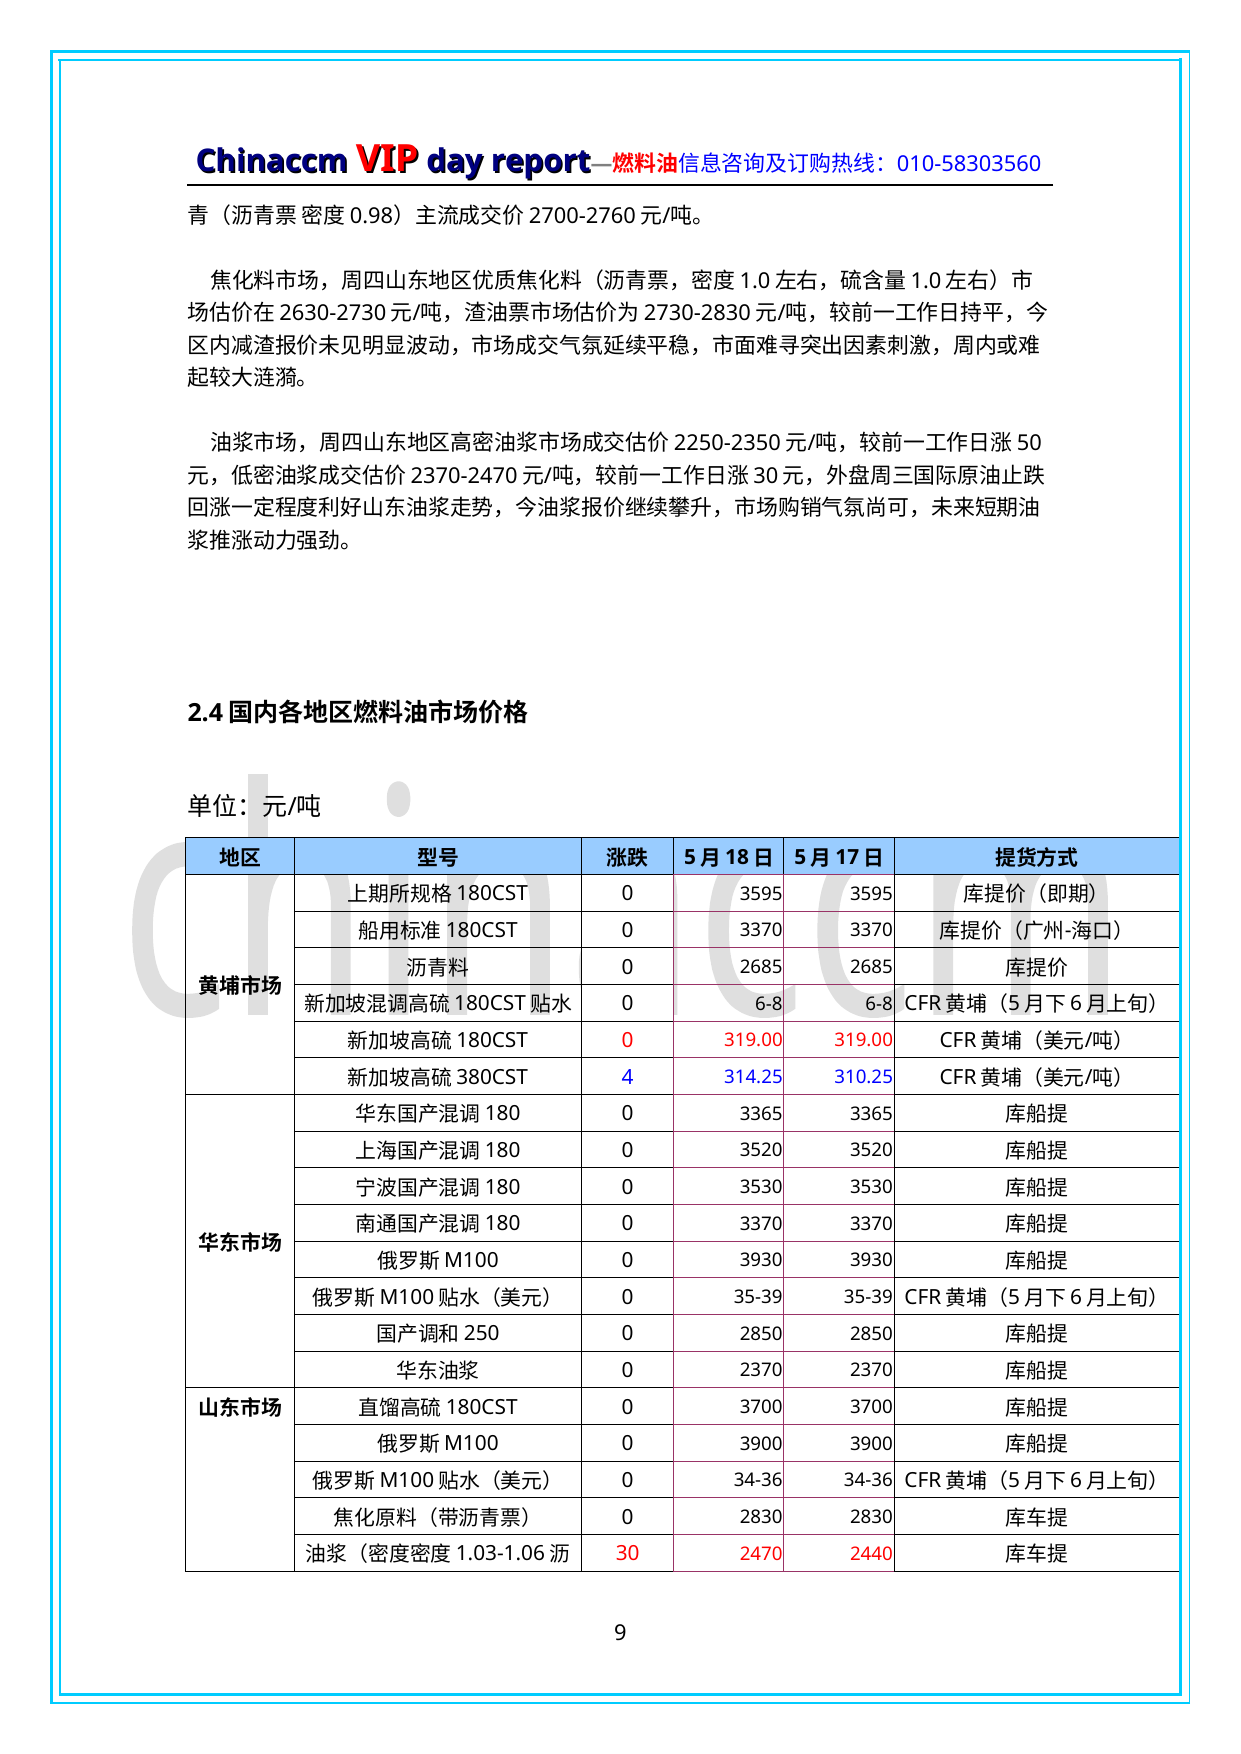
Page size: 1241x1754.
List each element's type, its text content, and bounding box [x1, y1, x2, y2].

table_cell 3365 [674, 1095, 783, 1131]
table_cell 库船提 [895, 1315, 1179, 1351]
text 2.4国内各地区燃料油市场价格 [187, 678, 1053, 743]
table_cell 319.00 [674, 1022, 783, 1057]
table_cell 3930 [784, 1242, 894, 1277]
table_cell CFR黄埔（5月下6月上旬） [895, 985, 1179, 1021]
table_cell 俄罗斯M100贴水（美元） [295, 1278, 581, 1314]
table_cell 库船提 [895, 1352, 1179, 1387]
table_cell 2850 [784, 1315, 894, 1351]
text 油浆市场，周四山东地区高密油浆市场成交估价2250-2350元/吨，较前一工作日涨50元，低密油浆成交估价2370-2470元/吨，较前一工作日涨30元，外盘周三国际原油止跌回涨一定程度利好山东油浆走势，今油浆报价继续攀升，市场购销气氛尚可，未来短期油浆推涨动力强劲。 [187, 425, 1053, 555]
table_cell 库船提 [895, 1168, 1179, 1204]
table_cell 310.25 [784, 1058, 894, 1094]
table_cell 0 [582, 912, 673, 947]
table_cell 34-36 [674, 1462, 783, 1497]
table_cell 3930 [674, 1242, 783, 1277]
table_cell 船用标准180CST [295, 912, 581, 947]
table_cell 4 [582, 1058, 673, 1094]
table_cell 2830 [784, 1498, 894, 1534]
table_cell 2370 [784, 1352, 894, 1387]
table_cell 宁波国产混调180 [295, 1168, 581, 1204]
table_cell 3370 [674, 1205, 783, 1241]
table_cell 2685 [784, 948, 894, 984]
text 焦化料市场，周四山东地区优质焦化料（沥青票，密度1.0左右，硫含量1.0左右）市场估价在2630-2730元/吨，渣油票市场估价为2730-2830元/吨，较前一工作日持平，今区内减渣报价未见明显波动，市场成交气氛延续平稳，市面难寻突出因素刺激，周内或难起较大涟漪。 [187, 262, 1053, 392]
table_cell 3370 [784, 912, 894, 947]
table_cell 新加坡高硫380CST [295, 1058, 581, 1094]
table_cell 库提价 [895, 948, 1179, 984]
table_cell 黄埔市场 [186, 875, 294, 1094]
table_cell 0 [582, 1022, 673, 1057]
table_cell 上海国产混调180 [295, 1132, 581, 1167]
table_cell 2370 [674, 1352, 783, 1387]
table_cell 6-8 [784, 985, 894, 1021]
table_cell 0 [582, 1168, 673, 1204]
table_cell 库船提 [895, 1242, 1179, 1277]
table_cell 3530 [674, 1168, 783, 1204]
table_cell 沥青料 [295, 948, 581, 984]
table_cell CFR黄埔（美元/吨） [895, 1022, 1179, 1057]
table_cell 0 [582, 1242, 673, 1277]
table_cell 2440 [784, 1535, 894, 1571]
table_cell 2470 [674, 1535, 783, 1571]
table_cell 3365 [784, 1095, 894, 1131]
table_cell 库提价（广州-海口） [895, 912, 1179, 947]
table_cell 3520 [674, 1132, 783, 1167]
table_cell 库车提 [895, 1498, 1179, 1534]
table_cell 0 [582, 1132, 673, 1167]
table_cell 35-39 [674, 1278, 783, 1314]
table_cell 直馏高硫180CST [295, 1388, 581, 1424]
table_header 5月17日 [784, 838, 894, 874]
table_cell 俄罗斯M100 [295, 1242, 581, 1277]
table_cell 0 [582, 1425, 673, 1461]
table_cell 3530 [784, 1168, 894, 1204]
table_cell 2850 [674, 1315, 783, 1351]
table_cell 0 [582, 875, 673, 911]
table_cell 3900 [784, 1425, 894, 1461]
table_cell 国产调和250 [295, 1315, 581, 1351]
table_cell CFR黄埔（5月下6月上旬） [895, 1278, 1179, 1314]
table_cell 库船提 [895, 1425, 1179, 1461]
table_cell 俄罗斯M100贴水（美元） [295, 1462, 581, 1497]
table_header 涨跌 [582, 838, 673, 874]
table_cell 6-8 [674, 985, 783, 1021]
table_cell 0 [582, 1352, 673, 1387]
table_cell 3520 [784, 1132, 894, 1167]
table_cell 库船提 [895, 1095, 1179, 1131]
table_header 5月18日 [674, 838, 783, 874]
table_header 地区 [186, 838, 294, 874]
table_cell 上期所规格180CST [295, 875, 581, 911]
table_cell 2830 [674, 1498, 783, 1534]
table_cell 库车提 [895, 1535, 1179, 1571]
table_cell 34-36 [784, 1462, 894, 1497]
table_cell 3370 [784, 1205, 894, 1241]
table_cell 华东市场 [186, 1095, 294, 1387]
table_cell 0 [582, 1462, 673, 1497]
table_cell 华东国产混调180 [295, 1095, 581, 1131]
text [187, 197, 1053, 230]
table_cell 0 [582, 1205, 673, 1241]
table_cell 3900 [674, 1425, 783, 1461]
table_cell 新加坡高硫180CST [295, 1022, 581, 1057]
table_cell 3700 [674, 1388, 783, 1424]
table_cell 314.25 [674, 1058, 783, 1094]
table_cell 3595 [674, 875, 783, 911]
table_cell 30 [582, 1535, 673, 1571]
table_cell CFR黄埔（美元/吨） [895, 1058, 1179, 1094]
table_cell 库提价（即期） [895, 875, 1179, 911]
table_cell 0 [582, 1095, 673, 1131]
table_header 型号 [295, 838, 581, 874]
table_cell 0 [582, 1315, 673, 1351]
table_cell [295, 1535, 581, 1571]
table_cell 0 [582, 1388, 673, 1424]
table_cell 0 [582, 1278, 673, 1314]
table_cell 0 [582, 1498, 673, 1534]
table_cell 新加坡混调高硫180CST贴水 [295, 985, 581, 1021]
table_cell 35-39 [784, 1278, 894, 1314]
table_cell 库船提 [895, 1205, 1179, 1241]
table_cell 俄罗斯M100 [295, 1425, 581, 1461]
table_cell CFR黄埔（5月下6月上旬） [895, 1462, 1179, 1497]
text 单位：元/吨 [187, 772, 1053, 837]
table_cell 0 [582, 985, 673, 1021]
table_cell 南通国产混调180 [295, 1205, 581, 1241]
table_cell 3595 [784, 875, 894, 911]
table_cell 3370 [674, 912, 783, 947]
table_cell 库船提 [895, 1132, 1179, 1167]
table_cell 0 [582, 948, 673, 984]
table_cell 3700 [784, 1388, 894, 1424]
table_cell 2685 [674, 948, 783, 984]
table_cell 库船提 [895, 1388, 1179, 1424]
table_cell 319.00 [784, 1022, 894, 1057]
table_header 提货方式 [895, 838, 1179, 874]
table_cell 焦化原料（带沥青票） [295, 1498, 581, 1534]
table_cell 山东市场 [186, 1388, 294, 1571]
table_cell 华东油浆 [295, 1352, 581, 1387]
